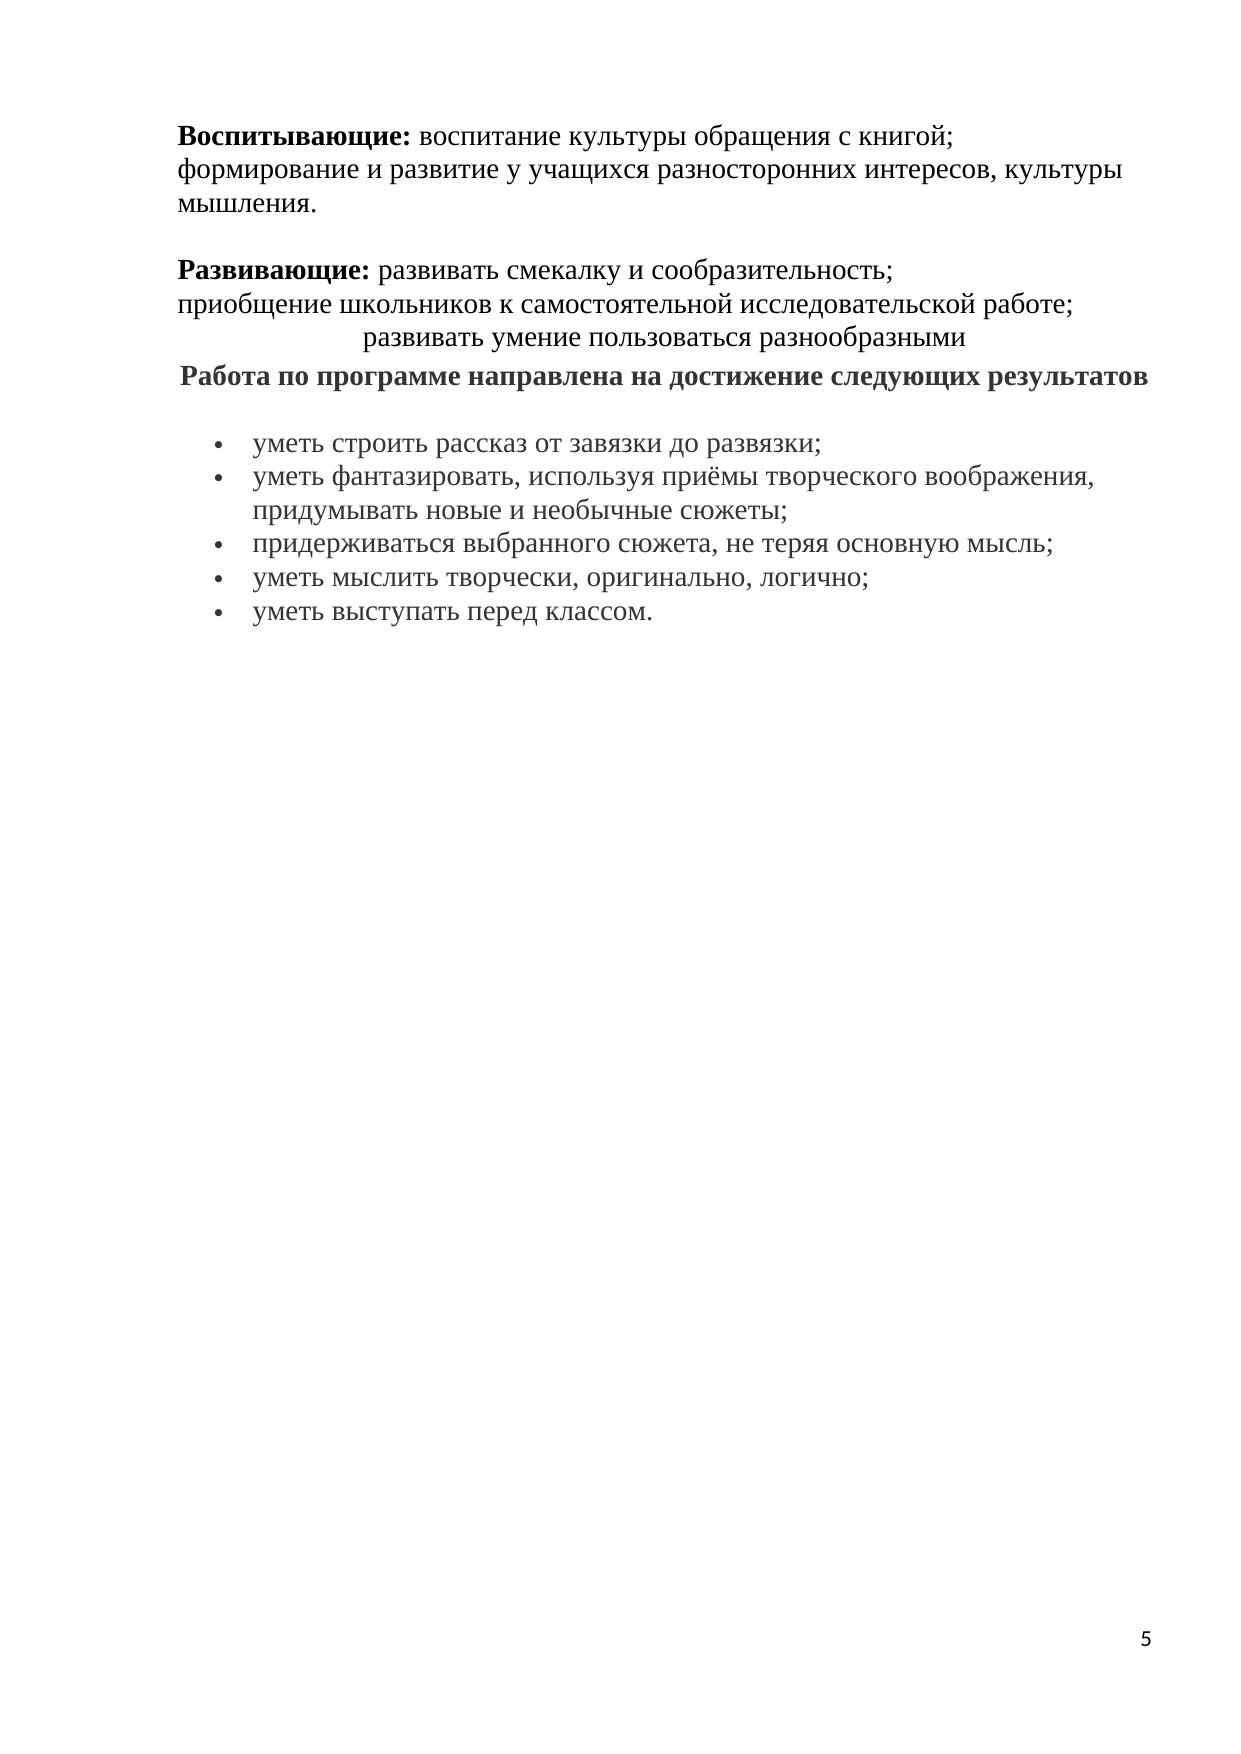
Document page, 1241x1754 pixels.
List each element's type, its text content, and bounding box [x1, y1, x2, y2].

text Воспитывающие: воспитание культуры обращения с книгой; [177, 118, 1152, 152]
text Развивающие: развивать смекалку и сообразительность; [177, 252, 1152, 286]
list уметь выступать перед классом. [215, 593, 1152, 626]
text развивать умение пользоваться разнообразными [177, 319, 1152, 353]
list уметь мыслить творчески, оригинально, логично; [215, 559, 1152, 593]
list уметь строить рассказ от завязки до развязки; [215, 425, 1152, 458]
list придерживаться выбранного сюжета, не теряя основную мысль; [215, 526, 1152, 559]
text формирование и развитие у учащихся разносторонних интересов, культуры мышления. [177, 152, 1152, 219]
text приобщение школьников к самостоятельной исследовательской работе; [177, 286, 1152, 319]
list уметь фантазировать, используя приёмы творческого воображения, придумывать новые и необычные сюжеты; [215, 458, 1152, 526]
